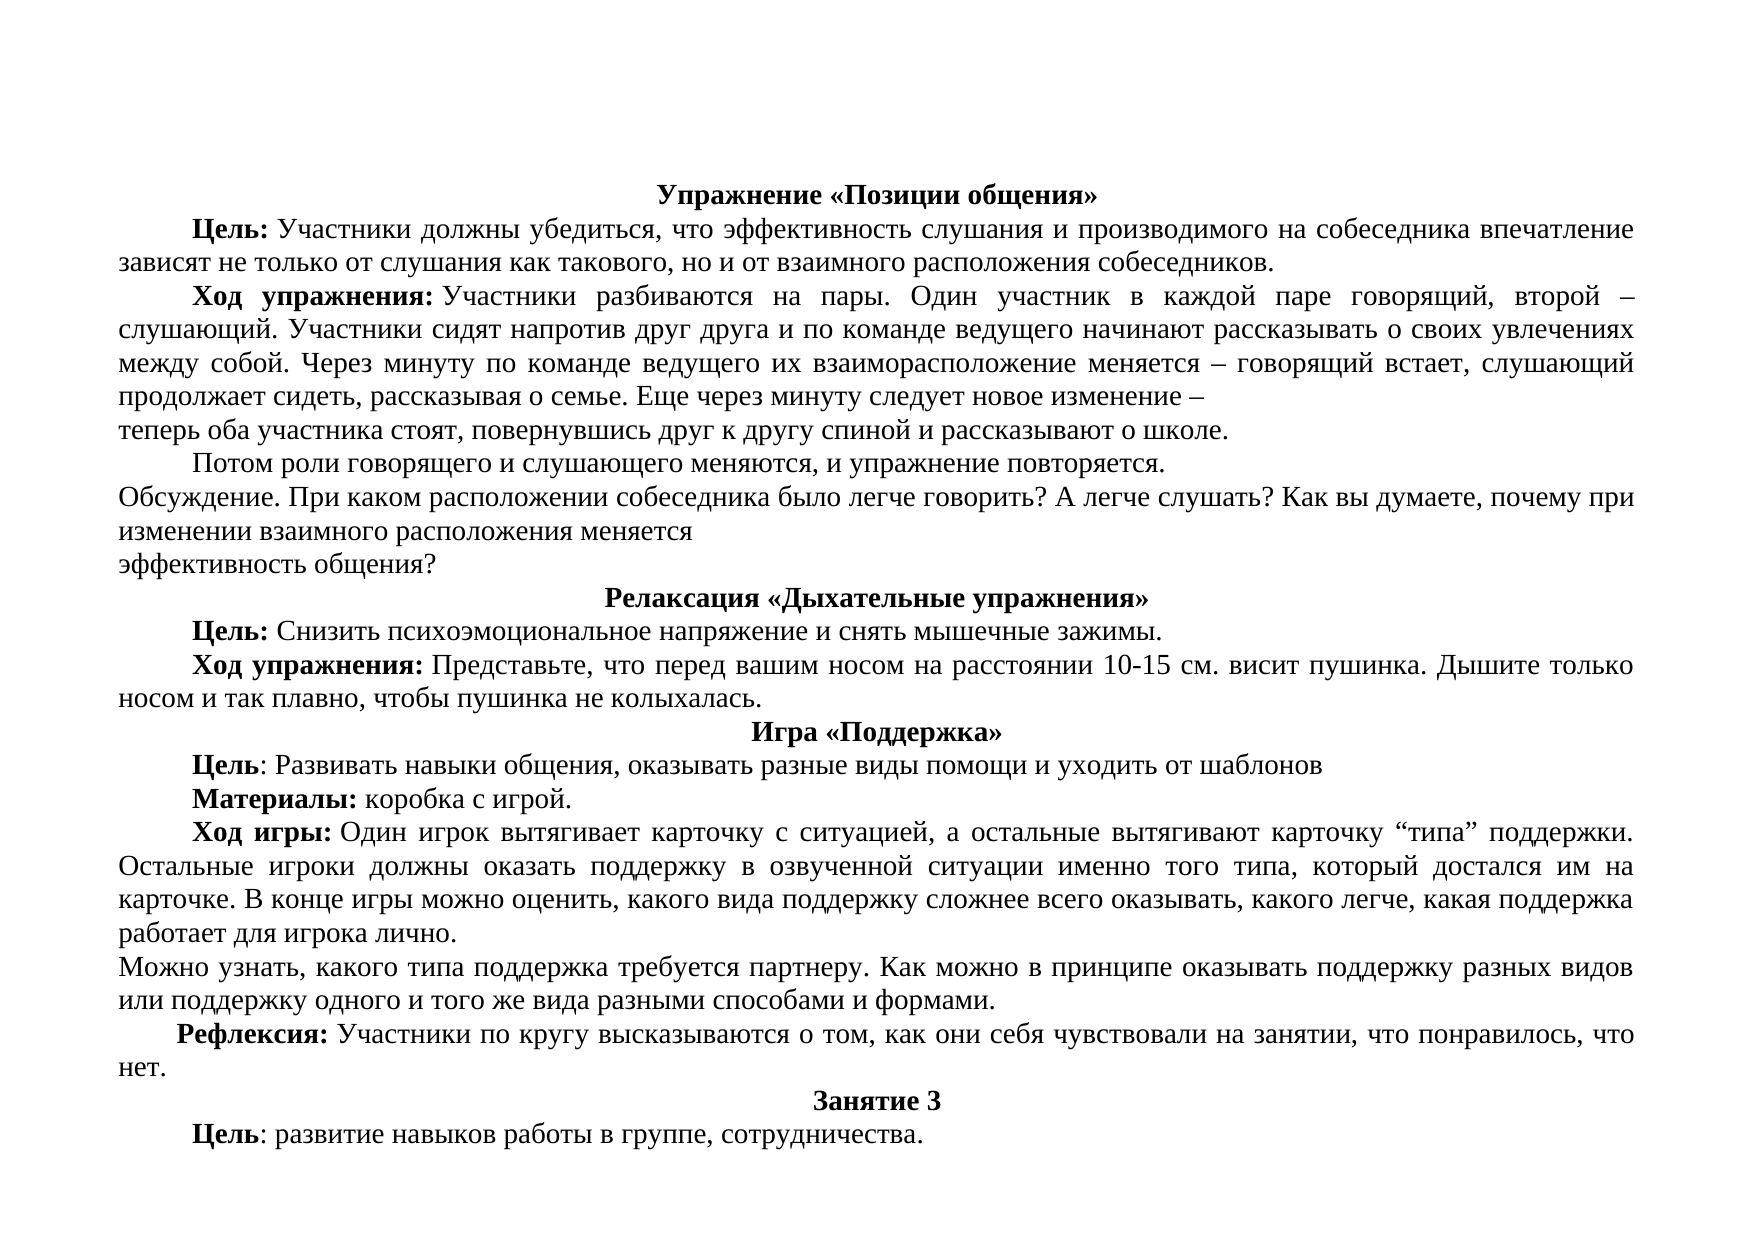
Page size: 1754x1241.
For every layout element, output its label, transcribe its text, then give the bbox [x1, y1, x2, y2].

text Обсуждение. При каком расположении собеседника было легче говорить? А легче слушать? Как вы думаете, почему при изменении взаимного расположения меняется [118, 479, 1636, 546]
text Игра «Поддержка» [118, 714, 1636, 747]
text Рефлексия: Участники по кругу высказываются о том, как они себя чувствовали на занятии, что понравилось, что нет. [118, 1016, 1636, 1083]
text Цель: Развивать навыки общения, оказывать разные виды помощи и уходить от шаблонов [118, 747, 1636, 781]
text Цель: Участники должны убедиться, что эффективность слушания и производимого на собеседника впечатление зависят не только от слушания как такового, но и от взаимного расположения собеседников. [118, 211, 1636, 278]
text Упражнение «Позиции общения» [118, 177, 1636, 211]
text теперь оба участника стоят, повернувшись друг к другу спиной и рассказывают о школе. [118, 412, 1636, 446]
text Материалы: коробка с игрой. [118, 781, 1636, 814]
text Можно узнать, какого типа поддержка требуется партнеру. Как можно в принципе оказывать поддержку разных видов или поддержку одного и того же вида разными способами и формами. [118, 949, 1636, 1016]
text Ход упражнения: Представьте, что перед вашим носом на расстоянии 10-15 см. висит пушинка. Дышите только носом и так плавно, чтобы пушинка не колыхалась. [118, 647, 1636, 714]
text эффективность общения? [118, 546, 1636, 580]
text Ход игры: Один игрок вытягивает карточку с ситуацией, а остальные вытягивают карточку “типа” поддержки. Остальные игроки должны оказать поддержку в озвученной ситуации именно того типа, который достался им на карточке. В конце игры можно оценить, какого вида поддержку сложнее всего оказывать, какого легче, какая поддержка работает для игрока лично. [118, 814, 1636, 949]
text Потом роли говорящего и слушающего меняются, и упражнение повторяется. [118, 446, 1636, 479]
text Ход упражнения: Участники разбиваются на пары. Один участник в каждой паре говорящий, второй – слушающий. Участники сидят напротив друг друга и по команде ведущего начинают рассказывать о своих увлечениях между собой. Через минуту по команде ведущего их взаиморасположение меняется – говорящий встает, слушающий продолжает сидеть, рассказывая о семье. Еще через минуту следует новое изменение – [118, 278, 1636, 412]
text Занятие 3 [118, 1083, 1636, 1116]
text Цель: развитие навыков работы в группе, сотрудничества. [118, 1116, 1636, 1150]
text Релаксация «Дыхательные упражнения» [118, 580, 1636, 613]
text Цель: Снизить психоэмоциональное напряжение и снять мышечные зажимы. [118, 613, 1636, 647]
